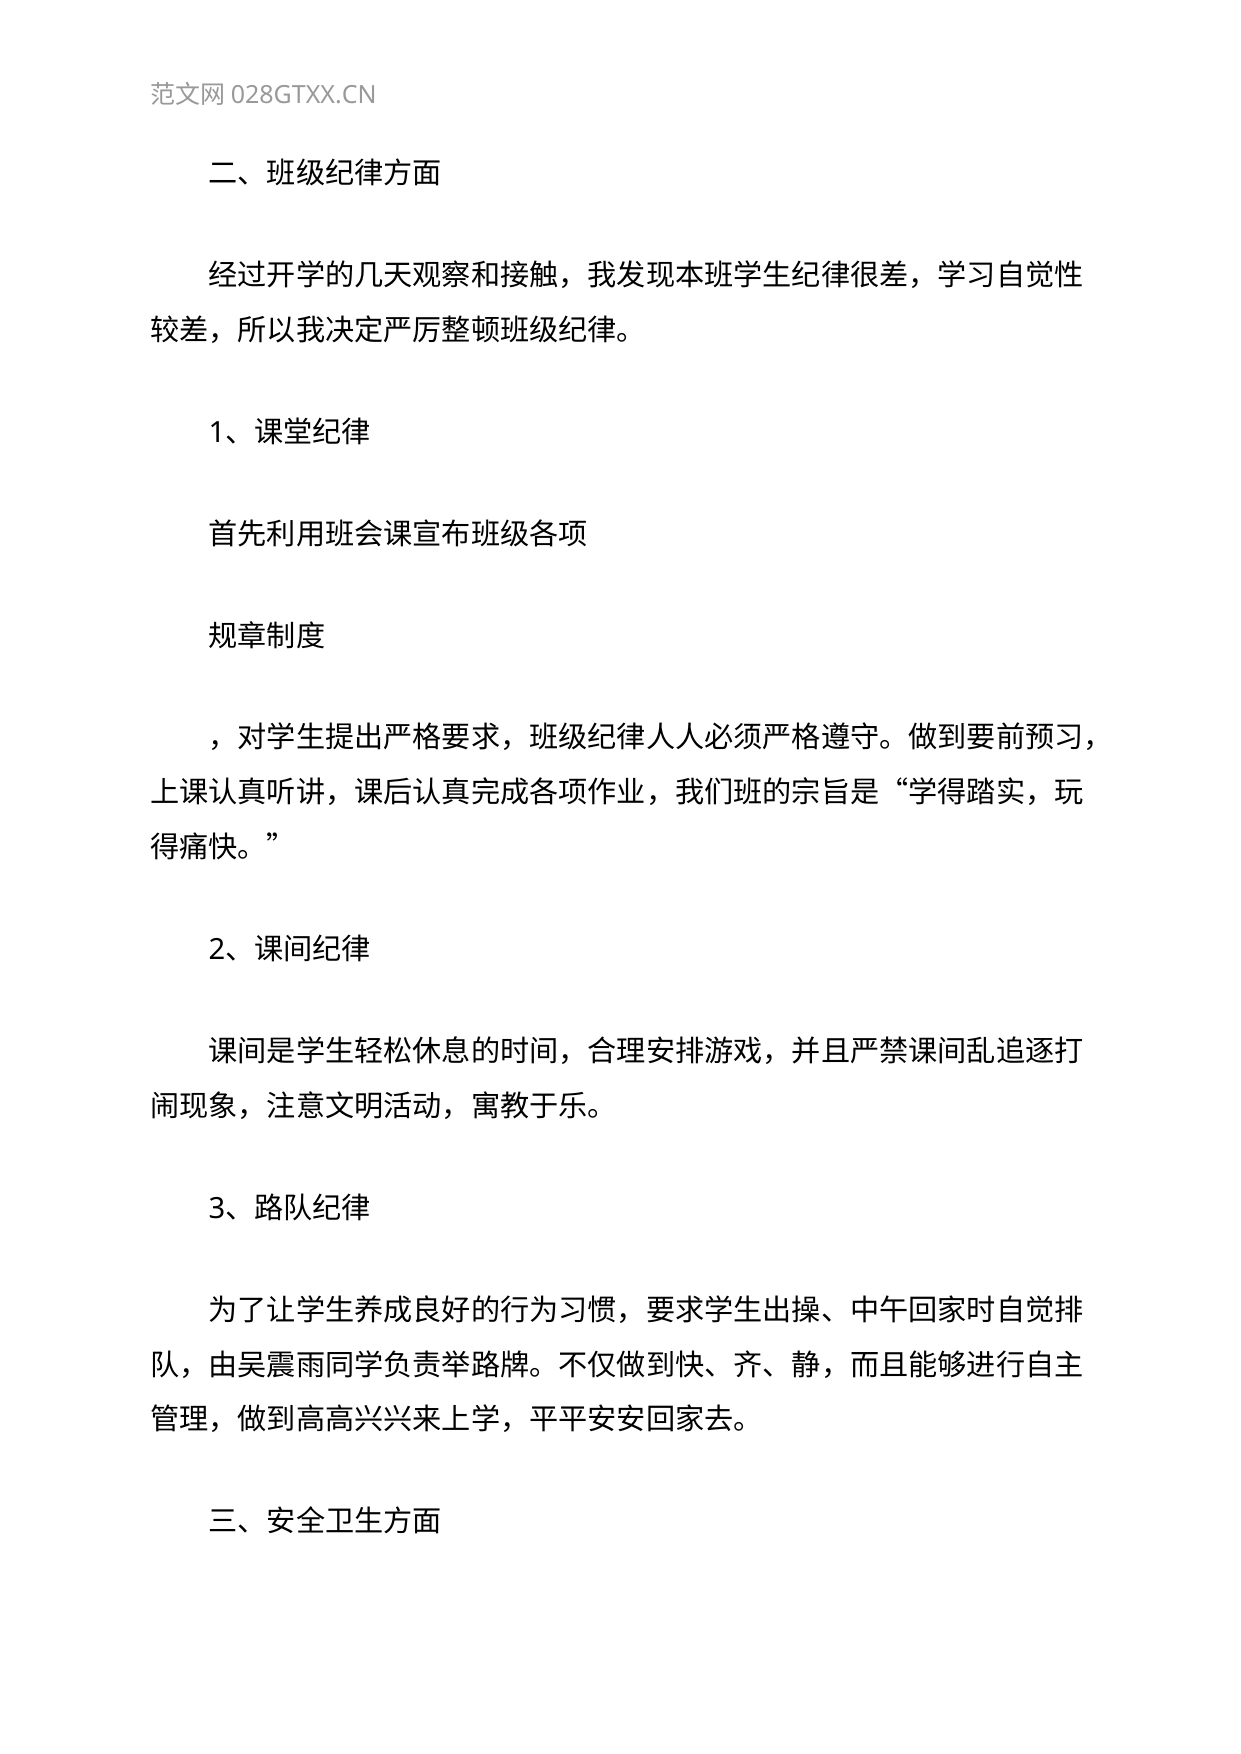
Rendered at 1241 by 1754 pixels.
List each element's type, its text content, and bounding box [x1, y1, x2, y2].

text ，对学生提出严格要求，班级纪律人人必须严格遵守。做到要前预习，上课认真听讲，课后认真完成各项作业，我们班的宗旨是“学得踏实，玩得痛快。” [150, 714, 1090, 866]
text 1、课堂纪律 [150, 408, 1090, 451]
text 课间是学生轻松休息的时间，合理安排游戏，并且严禁课间乱追逐打闹现象，注意文明活动，寓教于乐。 [150, 1027, 1090, 1125]
text 3、路队纪律 [150, 1184, 1090, 1227]
text 为了让学生养成良好的行为习惯，要求学生出操、中午回家时自觉排队，由吴震雨同学负责举路牌。不仅做到快、齐、静，而且能够进行自主管理，做到高高兴兴来上学，平平安安回家去。 [150, 1286, 1090, 1438]
text 二、班级纪律方面 [150, 150, 1090, 192]
text 2、课间纪律 [150, 926, 1090, 968]
text 规章制度 [150, 612, 1090, 654]
text 经过开学的几天观察和接触，我发现本班学生纪律很差，学习自觉性较差，所以我决定严厉整顿班级纪律。 [150, 252, 1090, 349]
text 三、安全卫生方面 [150, 1498, 1090, 1540]
text 首先利用班会课宣布班级各项 [150, 510, 1090, 553]
